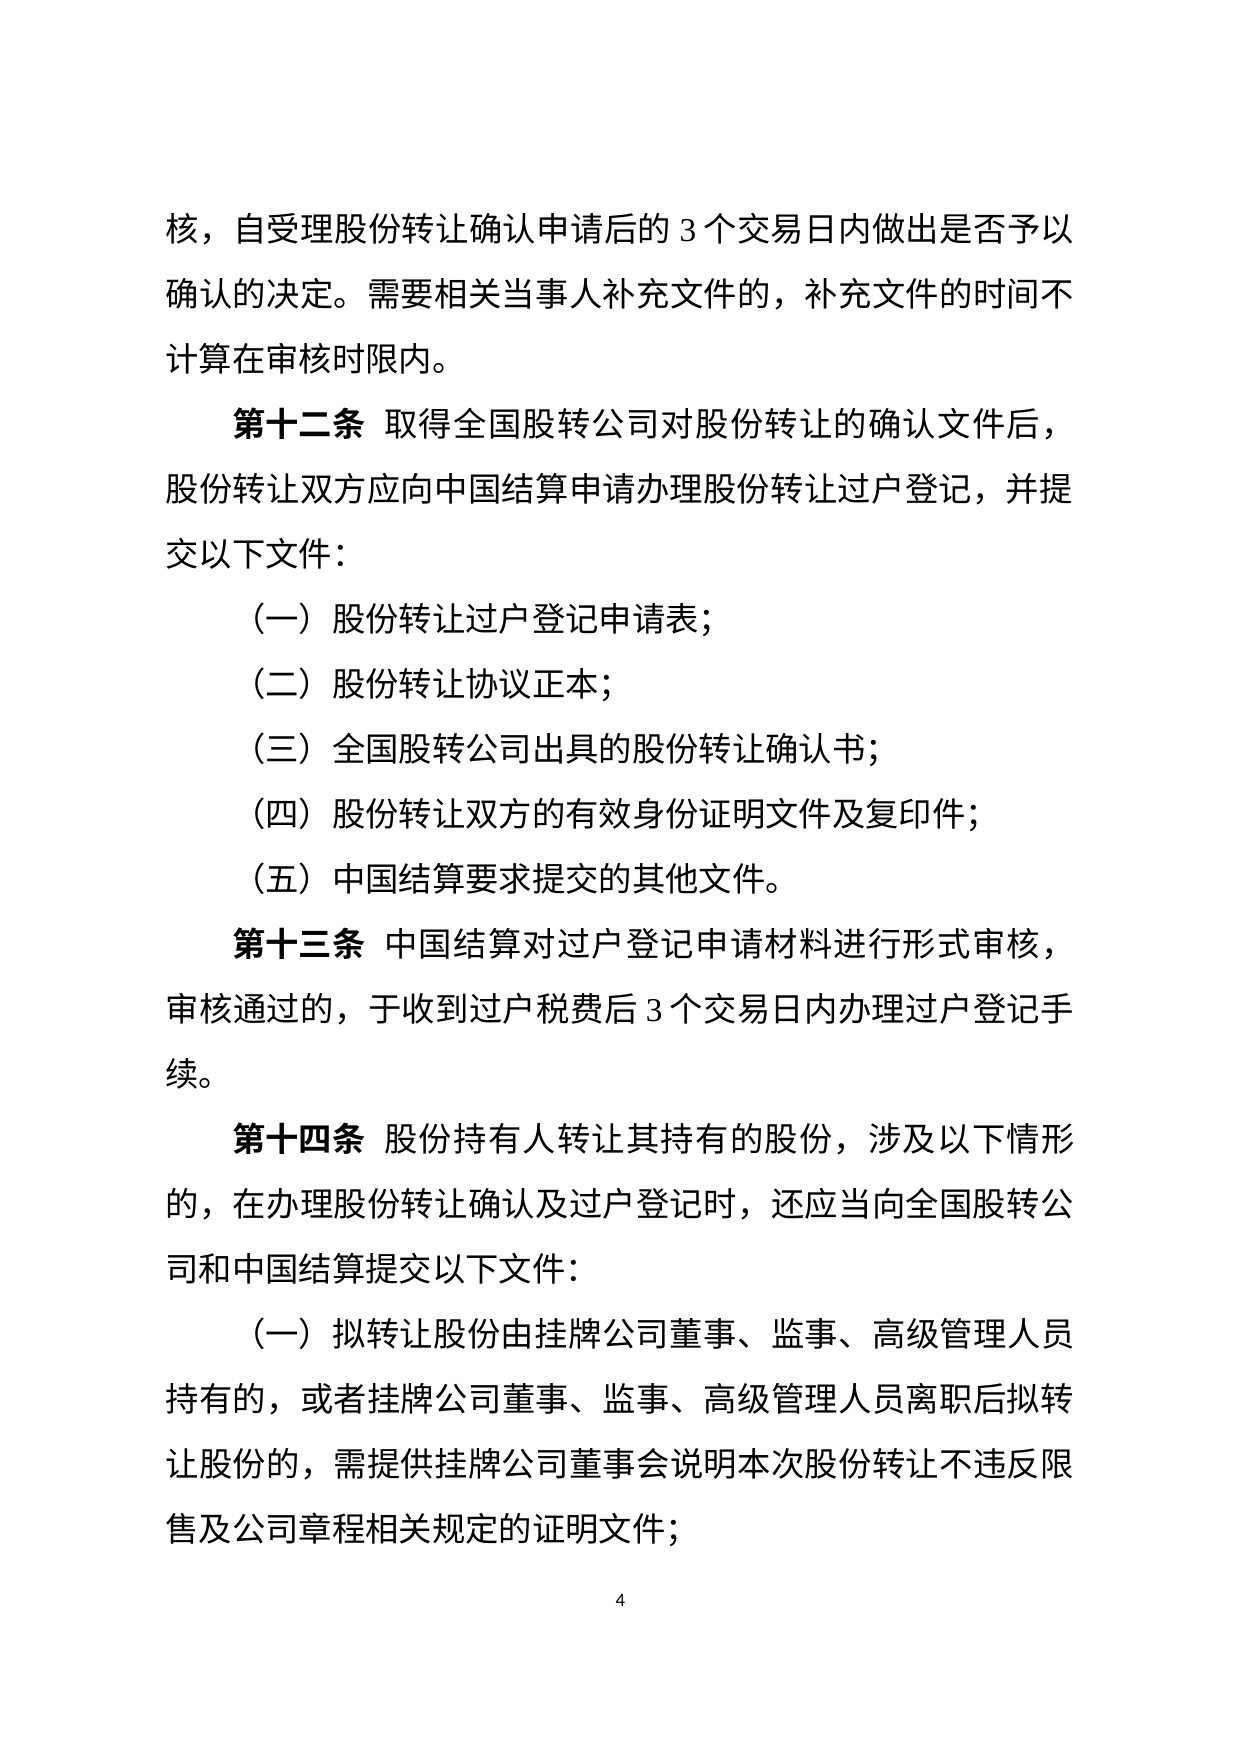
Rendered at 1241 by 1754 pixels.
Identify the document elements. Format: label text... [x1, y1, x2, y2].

list 取得全国股转公司对股份转让的确认文件后，股份转让双方应向中国结算申请办理股份转让过户登记，并提交以下文件： [165, 389, 1075, 584]
list 拟转让股份由挂牌公司董事、监事、高级管理人员持有的，或者挂牌公司董事、监事、高级管理人员离职后拟转让股份的，需提供挂牌公司董事会说明本次股份转让不违反限售及公司章程相关规定的证明文件； [165, 1299, 1075, 1559]
list 股份转让协议正本； [165, 649, 1075, 714]
list 中国结算对过户登记申请材料进行形式审核，审核通过的，于收到过户税费后3个交易日内办理过户登记手续。 [165, 909, 1075, 1104]
list 股份持有人转让其持有的股份，涉及以下情形的，在办理股份转让确认及过户登记时，还应当向全国股转公司和中国结算提交以下文件： [165, 1104, 1075, 1299]
list 全国股转公司出具的股份转让确认书； [165, 714, 1075, 779]
list 中国结算要求提交的其他文件。 [165, 844, 1075, 909]
list 股份转让过户登记申请表； [165, 584, 1075, 649]
list 股份转让双方的有效身份证明文件及复印件； [165, 779, 1075, 844]
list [165, 194, 1075, 389]
